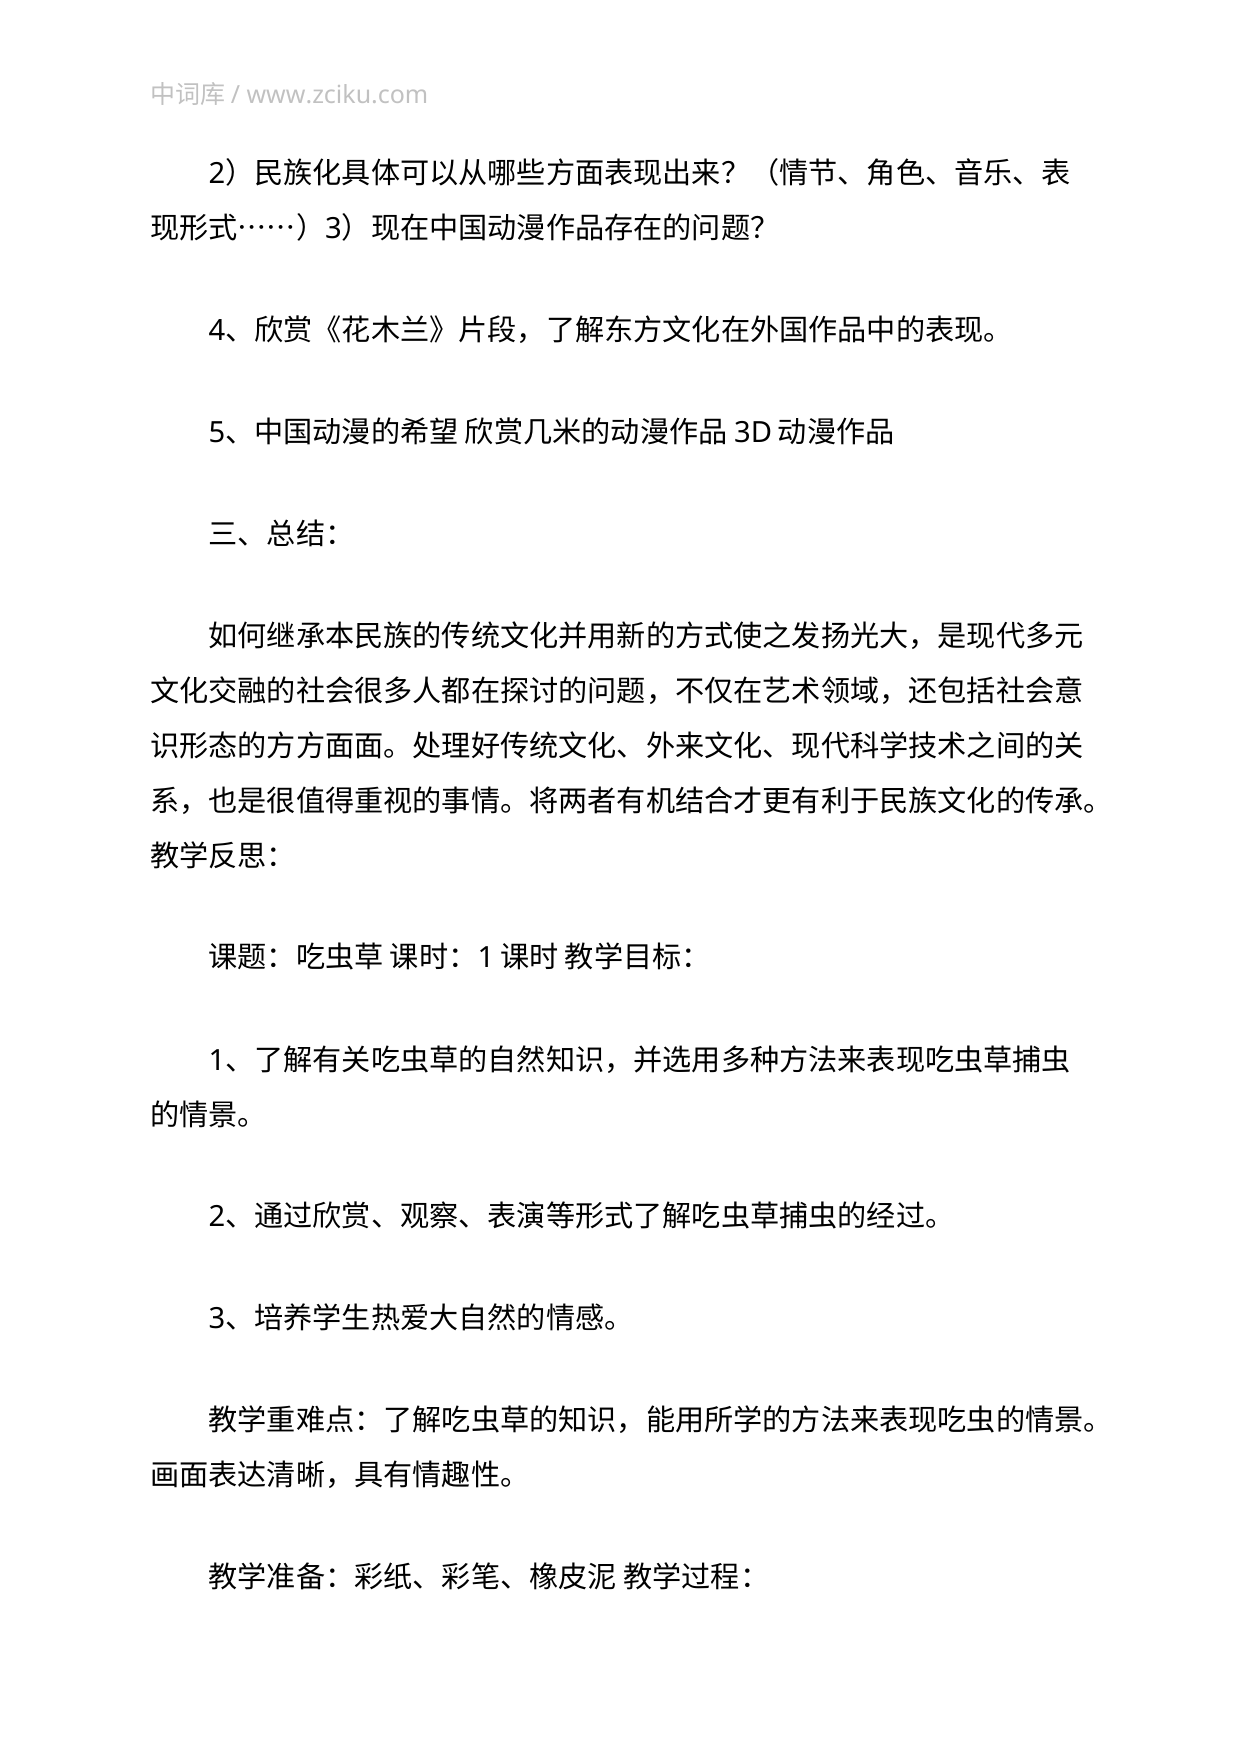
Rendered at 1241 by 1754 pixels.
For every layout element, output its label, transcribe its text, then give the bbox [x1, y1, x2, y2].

text 课题：吃虫草 课时：1课时 教学目标： [150, 934, 1090, 976]
text 教学重难点：了解吃虫草的知识，能用所学的方法来表现吃虫的情景。画面表达清晰，具有情趣性。 [150, 1397, 1090, 1494]
text 5、中国动漫的希望 欣赏几米的动漫作品 3D动漫作品 [150, 409, 1090, 451]
text 2）民族化具体可以从哪些方面表现出来？（情节、角色、音乐、表现形式……）3）现在中国动漫作品存在的问题？ [150, 150, 1090, 247]
text 1、了解有关吃虫草的自然知识，并选用多种方法来表现吃虫草捕虫的情景。 [150, 1036, 1090, 1133]
text 2、通过欣赏、观察、表演等形式了解吃虫草捕虫的经过。 [150, 1193, 1090, 1235]
text 教学准备：彩纸、彩笔、橡皮泥 教学过程： [150, 1553, 1090, 1596]
text 3、培养学生热爱大自然的情感。 [150, 1295, 1090, 1337]
text 如何继承本民族的传统文化并用新的方式使之发扬光大，是现代多元文化交融的社会很多人都在探讨的问题，不仅在艺术领域，还包括社会意识形态的方方面面。处理好传统文化、外来文化、现代科学技术之间的关系，也是很值得重视的事情。将两者有机结合才更有利于民族文化的传承。教学反思： [150, 613, 1090, 874]
text 三、总结： [150, 511, 1090, 553]
text 4、欣赏《花木兰》片段，了解东方文化在外国作品中的表现。 [150, 307, 1090, 349]
